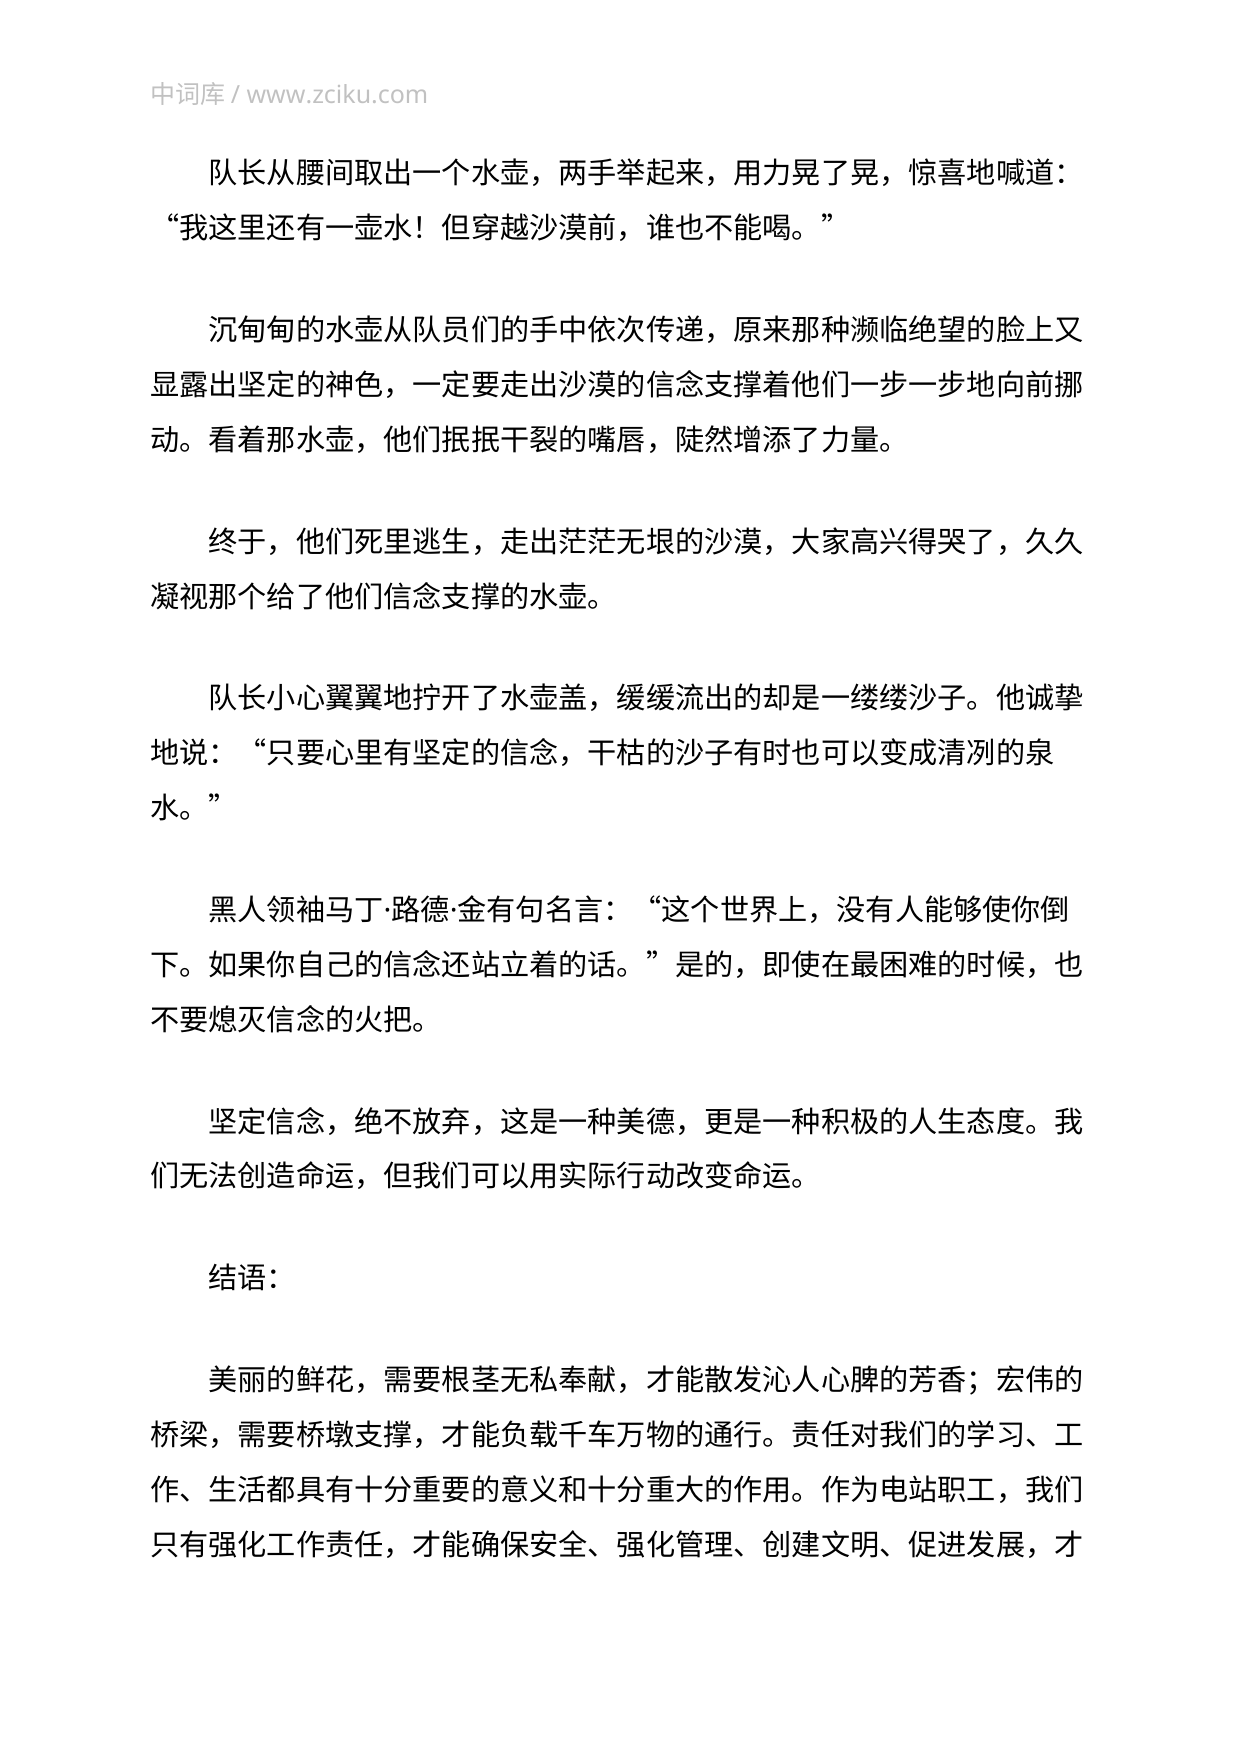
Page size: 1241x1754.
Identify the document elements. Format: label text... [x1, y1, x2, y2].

text 结语： [150, 1255, 1090, 1297]
text 队长小心翼翼地拧开了水壶盖，缓缓流出的却是一缕缕沙子。他诚挚地说：“只要心里有坚定的信念，干枯的沙子有时也可以变成清冽的泉水。” [150, 675, 1090, 827]
text 黑人领袖马丁·路德·金有句名言：“这个世界上，没有人能够使你倒下。如果你自己的信念还站立着的话。”是的，即使在最困难的时候，也不要熄灭信念的火把。 [150, 886, 1090, 1039]
text 沉甸甸的水壶从队员们的手中依次传递，原来那种濒临绝望的脸上又显露出坚定的神色，一定要走出沙漠的信念支撑着他们一步一步地向前挪动。看着那水壶，他们抿抿干裂的嘴唇，陡然增添了力量。 [150, 307, 1090, 459]
text 终于，他们死里逃生，走出茫茫无垠的沙漠，大家高兴得哭了，久久凝视那个给了他们信念支撑的水壶。 [150, 518, 1090, 615]
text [150, 1357, 1090, 1563]
text 队长从腰间取出一个水壶，两手举起来，用力晃了晃，惊喜地喊道：“我这里还有一壶水！但穿越沙漠前，谁也不能喝。” [150, 150, 1090, 247]
text 坚定信念，绝不放弃，这是一种美德，更是一种积极的人生态度。我们无法创造命运，但我们可以用实际行动改变命运。 [150, 1098, 1090, 1195]
